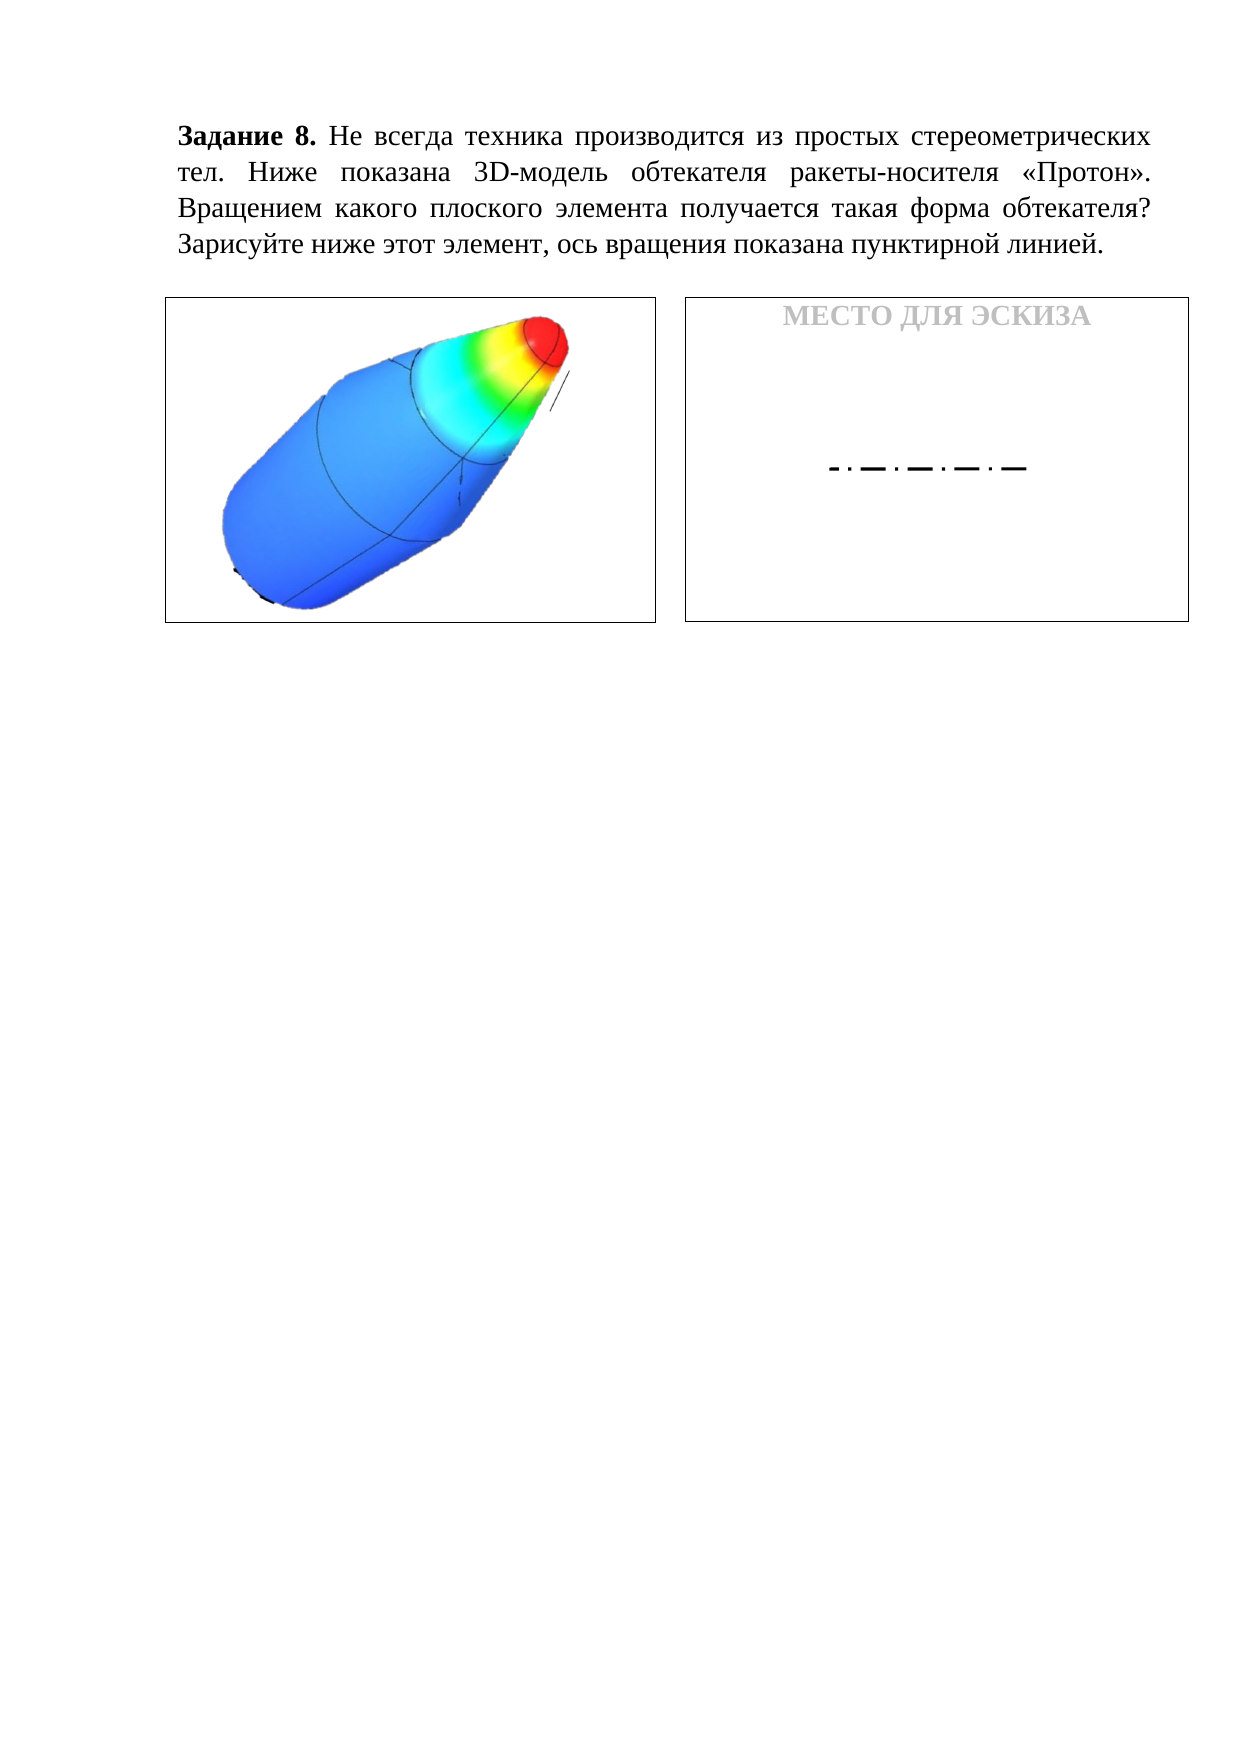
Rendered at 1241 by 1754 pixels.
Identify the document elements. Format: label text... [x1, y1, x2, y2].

table_header МЕСТО ДЛЯ ЭСКИЗА [686, 298, 1188, 621]
table_header [166, 298, 321, 622]
table_header [452, 298, 655, 622]
picture [194, 226, 586, 676]
text Задание 8. Не всегда техника производится из простых стереометрических тел. Ниже показана 3D-модель обтекателя ракеты-носителя «Протон». Вращением какого плоского элемента получается такая форма обтекателя? Зарисуйте ниже этот элемент, ось вращения показана пунктирной линией. [177, 118, 1152, 260]
